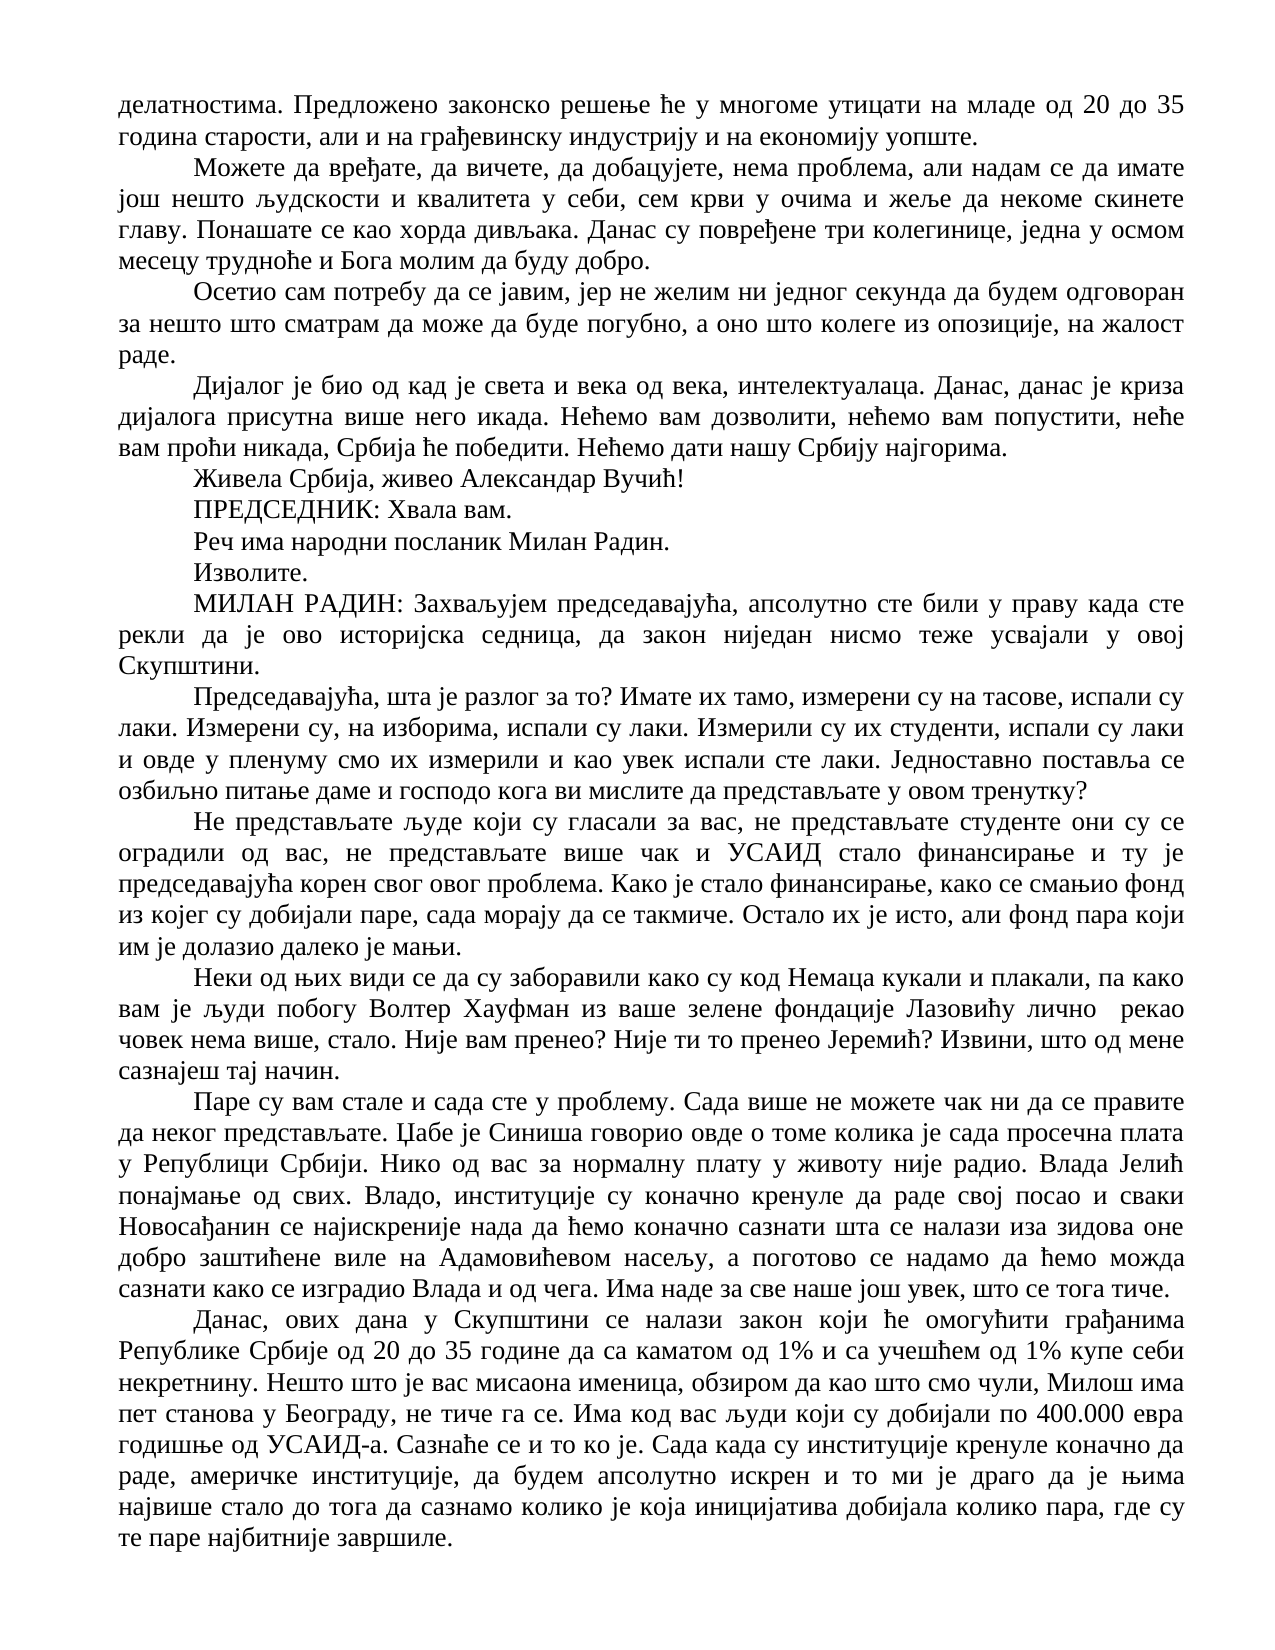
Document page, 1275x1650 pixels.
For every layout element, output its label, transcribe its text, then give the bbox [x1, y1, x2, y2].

text Председавајућа, шта је разлог за то? Имате их тамо, измерени су на тасове, испали су лаки. Измерени су, на изборима, испали су лаки. Измерили су их студенти, испали су лаки и овде у пленуму смо их измерили и као увек испали сте лаки. Једноставно поставља се озбиљно питање даме и господо кога ви мислите да представљате у овом тренутку? [118, 680, 1186, 805]
text ПРЕДСЕДНИК: Хвала вам. [118, 493, 1186, 525]
text Дијалог је био од кад је света и века од века, интелектуалаца. Данас, данас је криза дијалога присутна више него икада. Нећемо вам дозволити, нећемо вам попустити, неће вам проћи никада, Србија ће победити. Нећемо дати нашу Србију најгорима. [118, 369, 1186, 462]
text Реч има народни посланик Милан Радин. [118, 525, 1186, 556]
text Неки од њих види се да су заборавили како су код Немаца кукали и плакали, па како вам је људи побогу Волтер Хауфман из ваше зелене фондације Лазовићу лично рекао човек нема више, стало. Није вам пренео? Није ти то пренео Јеремић? Извини, што од мене сазнајеш тај начин. [118, 961, 1186, 1085]
text Не представљате људе који су гласали за вас, не представљате студенте они су се оградили од вас, не представљате више чак и УСАИД стало финансирање и ту је председавајућа корен свог овог проблема. Како је стало финансирање, како се смањио фонд из којег су добијали паре, сада морају да се такмиче. Остало их је исто, али фонд пара који им је долазио далеко је мањи. [118, 805, 1186, 961]
text Изволите. [118, 556, 1186, 587]
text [118, 89, 1186, 151]
text Паре су вам стале и сада сте у проблему. Сада више не можете чак ни да се правите да неког представљате. Џабе је Синиша говорио овде о томе колика је сада просечна плата у Републици Србији. Нико од вас за нормалну плату у животу није радио. Влада Јелић понајмање од свих. Владо, институције су коначно кренуле да раде свој посао и сваки Новосађанин се најискреније нада да ћемо коначно сазнати шта се налази иза зидова оне добро заштићене виле на Адамовићевом насељу, а поготово се надамо да ћемо можда сазнати како се изградио Влада и од чега. Има наде за све наше још увек, што се тога тиче. [118, 1085, 1186, 1303]
text Осетио сам потребу да се јавим, јер не желим ни једног секунда да будем одговоран за нешто што сматрам да може да буде погубно, а оно што колеге из опозиције, на жалост раде. [118, 276, 1186, 369]
text МИЛАН РАДИН: Захваљујем председавајућа, апсолутно сте били у праву када сте рекли да је ово историјска седница, да закон ниједан нисмо теже усвајали у овој Скупштини. [118, 587, 1186, 680]
text Данас, ових дана у Скупштини се налази закон који ће омогућити грађанима Републике Србије од 20 до 35 године да са каматом од 1% и са учешћем од 1% купе себи некретнину. Нешто што је вас мисаона именица, обзиром да као што смо чули, Милош има пет станова у Београду, не тиче га се. Има код вас људи који су добијали по 400.000 евра годишње од УСАИД-а. Сазнаће се и то ко је. Сада када су институције кренуле коначно да раде, америчке институције, да будем апсолутно искрен и то ми је драго да је њима највише стало до тога да сазнамо колико је која иницијатива добијала колико пара, где су те паре најбитније завршиле. [118, 1303, 1186, 1552]
text Живела Србија, живео Александар Вучић! [118, 462, 1186, 493]
text Можете да вређате, да вичете, да добацујете, нема проблема, али надам се да имате још нешто људскости и квалитета у себи, сем крви у очима и жеље да некоме скинете главу. Понашате се као хорда дивљака. Данас су повређене три колегинице, једна у осмом месецу трудноће и Бога молим да буду добро. [118, 151, 1186, 276]
